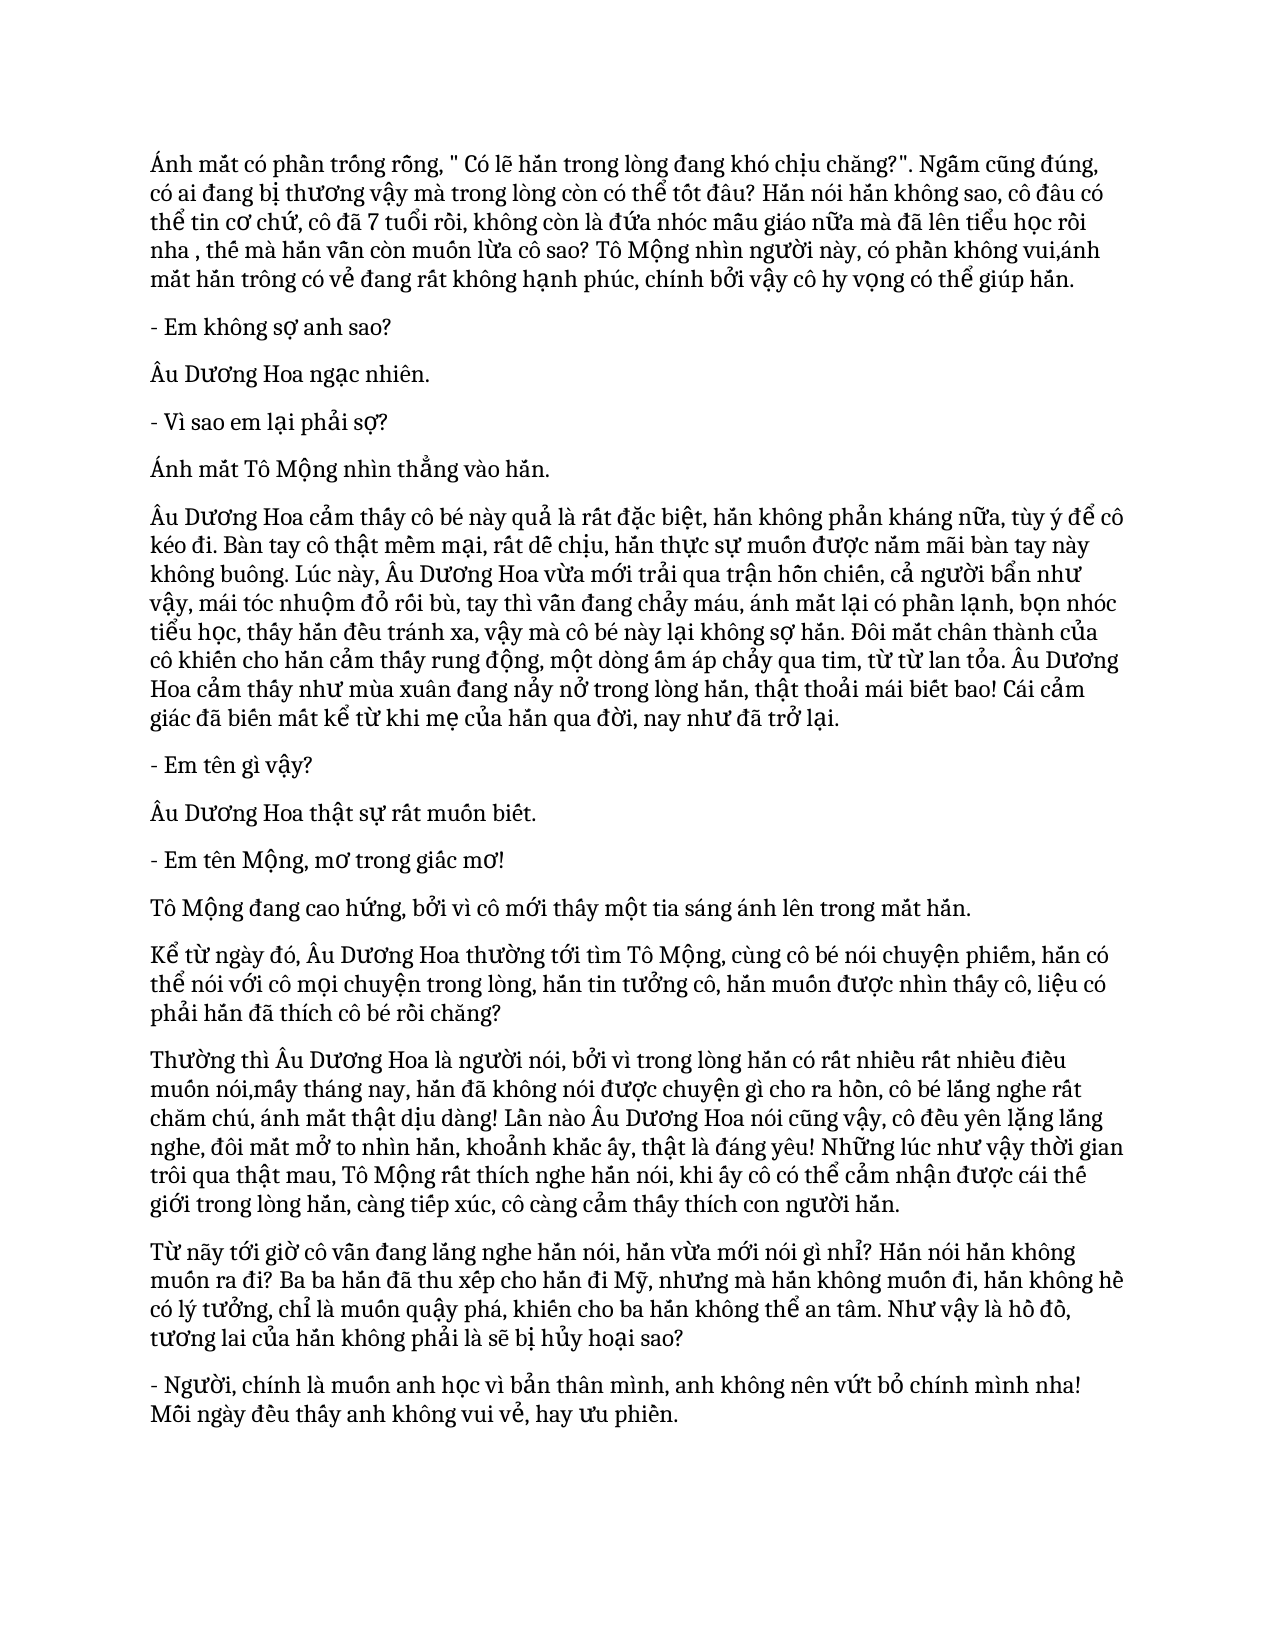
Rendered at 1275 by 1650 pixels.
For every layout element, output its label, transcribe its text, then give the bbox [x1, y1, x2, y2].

text - Em không sợ anh sao? [150, 312, 1125, 341]
text Thường thì Âu Dương Hoa là người nói, bởi vì trong lòng hắn có rất nhiều rất nhiều điều muốn nói,mấy tháng nay, hắn đã không nói được chuyện gì cho ra hồn, cô bé lắng nghe rất chăm chú, ánh mắt thật dịu dàng! Lần nào Âu Dương Hoa nói cũng vậy, cô đều yên lặng lắng nghe, đôi mắt mở to nhìn hắn, khoảnh khắc ấy, thật là đáng yêu! Những lúc như vậy thời gian trôi qua thật mau, Tô Mộng rất thích nghe hắn nói, khi ấy cô có thể cảm nhận được cái thế giới trong lòng hắn, càng tiếp xúc, cô càng cảm thấy thích con người hắn. [150, 1046, 1125, 1219]
text Tô Mộng đang cao hứng, bởi vì cô mới thấy một tia sáng ánh lên trong mắt hắn. [150, 894, 1125, 922]
text - Vì sao em lại phải sợ? [150, 407, 1125, 436]
text Ánh mắt Tô Mộng nhìn thẳng vào hắn. [150, 455, 1125, 484]
text - Người, chính là muốn anh học vì bản thân mình, anh không nên vứt bỏ chính mình nha! Mỗi ngày đều thấy anh không vui vẻ, hay ưu phiền. [150, 1371, 1125, 1429]
text - Em tên Mộng, mơ trong giấc mơ! [150, 846, 1125, 875]
text Âu Dương Hoa ngạc nhiên. [150, 360, 1125, 389]
text Kể từ ngày đó, Âu Dương Hoa thường tới tìm Tô Mộng, cùng cô bé nói chuyện phiếm, hắn có thể nói với cô mọi chuyện trong lòng, hắn tin tưởng cô, hắn muốn được nhìn thấy cô, liệu có phải hắn đã thích cô bé rồi chăng? [150, 941, 1125, 1027]
text Từ nãy tới giờ cô vẫn đang lắng nghe hắn nói, hắn vừa mới nói gì nhỉ? Hắn nói hắn không muốn ra đi? Ba ba hắn đã thu xếp cho hắn đi Mỹ, nhưng mà hắn không muốn đi, hắn không hề có lý tưởng, chỉ là muốn quậy phá, khiến cho ba hắn không thể an tâm. Như vậy là hồ đồ, tương lai của hắn không phải là sẽ bị hủy hoại sao? [150, 1237, 1125, 1352]
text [150, 150, 1125, 294]
text Âu Dương Hoa cảm thấy cô bé này quả là rất đặc biệt, hắn không phản kháng nữa, tùy ý để cô kéo đi. Bàn tay cô thật mềm mại, rất dễ chịu, hắn thực sự muốn được nắm mãi bàn tay này không buông. Lúc này, Âu Dương Hoa vừa mới trải qua trận hỗn chiến, cả người bẩn như vậy, mái tóc nhuộm đỏ rối bù, tay thì vẫn đang chảy máu, ánh mắt lại có phần lạnh, bọn nhóc tiểu học, thấy hắn đều tránh xa, vậy mà cô bé này lại không sợ hắn. Đôi mắt chân thành của cô khiến cho hắn cảm thấy rung động, một dòng ấm áp chảy qua tim, từ từ lan tỏa. Âu Dương Hoa cảm thấy như mùa xuân đang nảy nở trong lòng hắn, thật thoải mái biết bao! Cái cảm giác đã biến mất kể từ khi mẹ của hắn qua đời, nay như đã trở lại. [150, 502, 1125, 732]
text Âu Dương Hoa thật sự rất muốn biết. [150, 799, 1125, 827]
text - Em tên gì vậy? [150, 751, 1125, 780]
